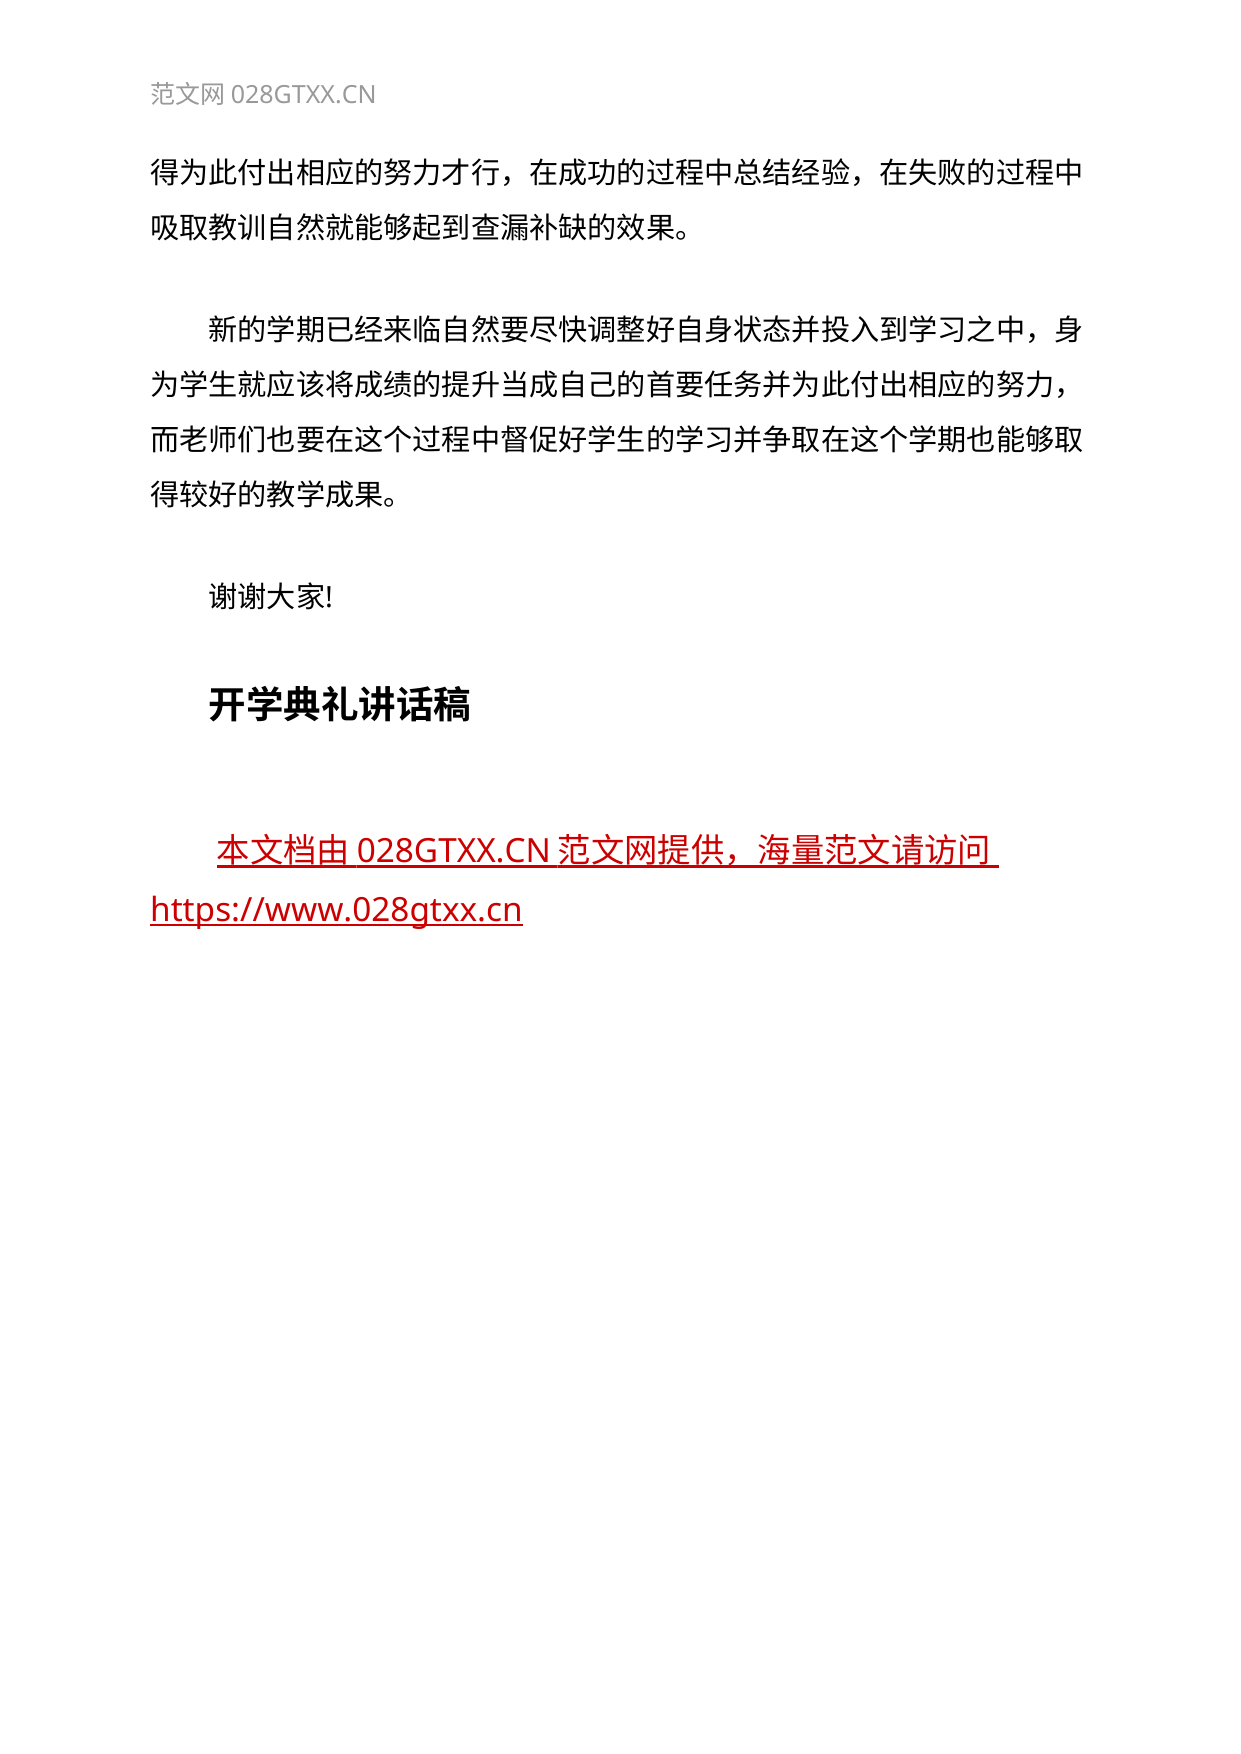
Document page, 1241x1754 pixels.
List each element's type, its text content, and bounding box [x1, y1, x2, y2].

text 开学典礼讲话稿 [150, 675, 1090, 729]
text 谢谢大家! [150, 573, 1090, 616]
text 本文档由028GTXX.CN范文网提供，海量范文请访问 https://www.028gtxx.cn [150, 824, 1090, 931]
text 新的学期已经来临自然要尽快调整好自身状态并投入到学习之中，身为学生就应该将成绩的提升当成自己的首要任务并为此付出相应的努力，而老师们也要在这个过程中督促好学生的学习并争取在这个学期也能够取得较好的教学成果。 [150, 307, 1090, 514]
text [150, 150, 1090, 247]
